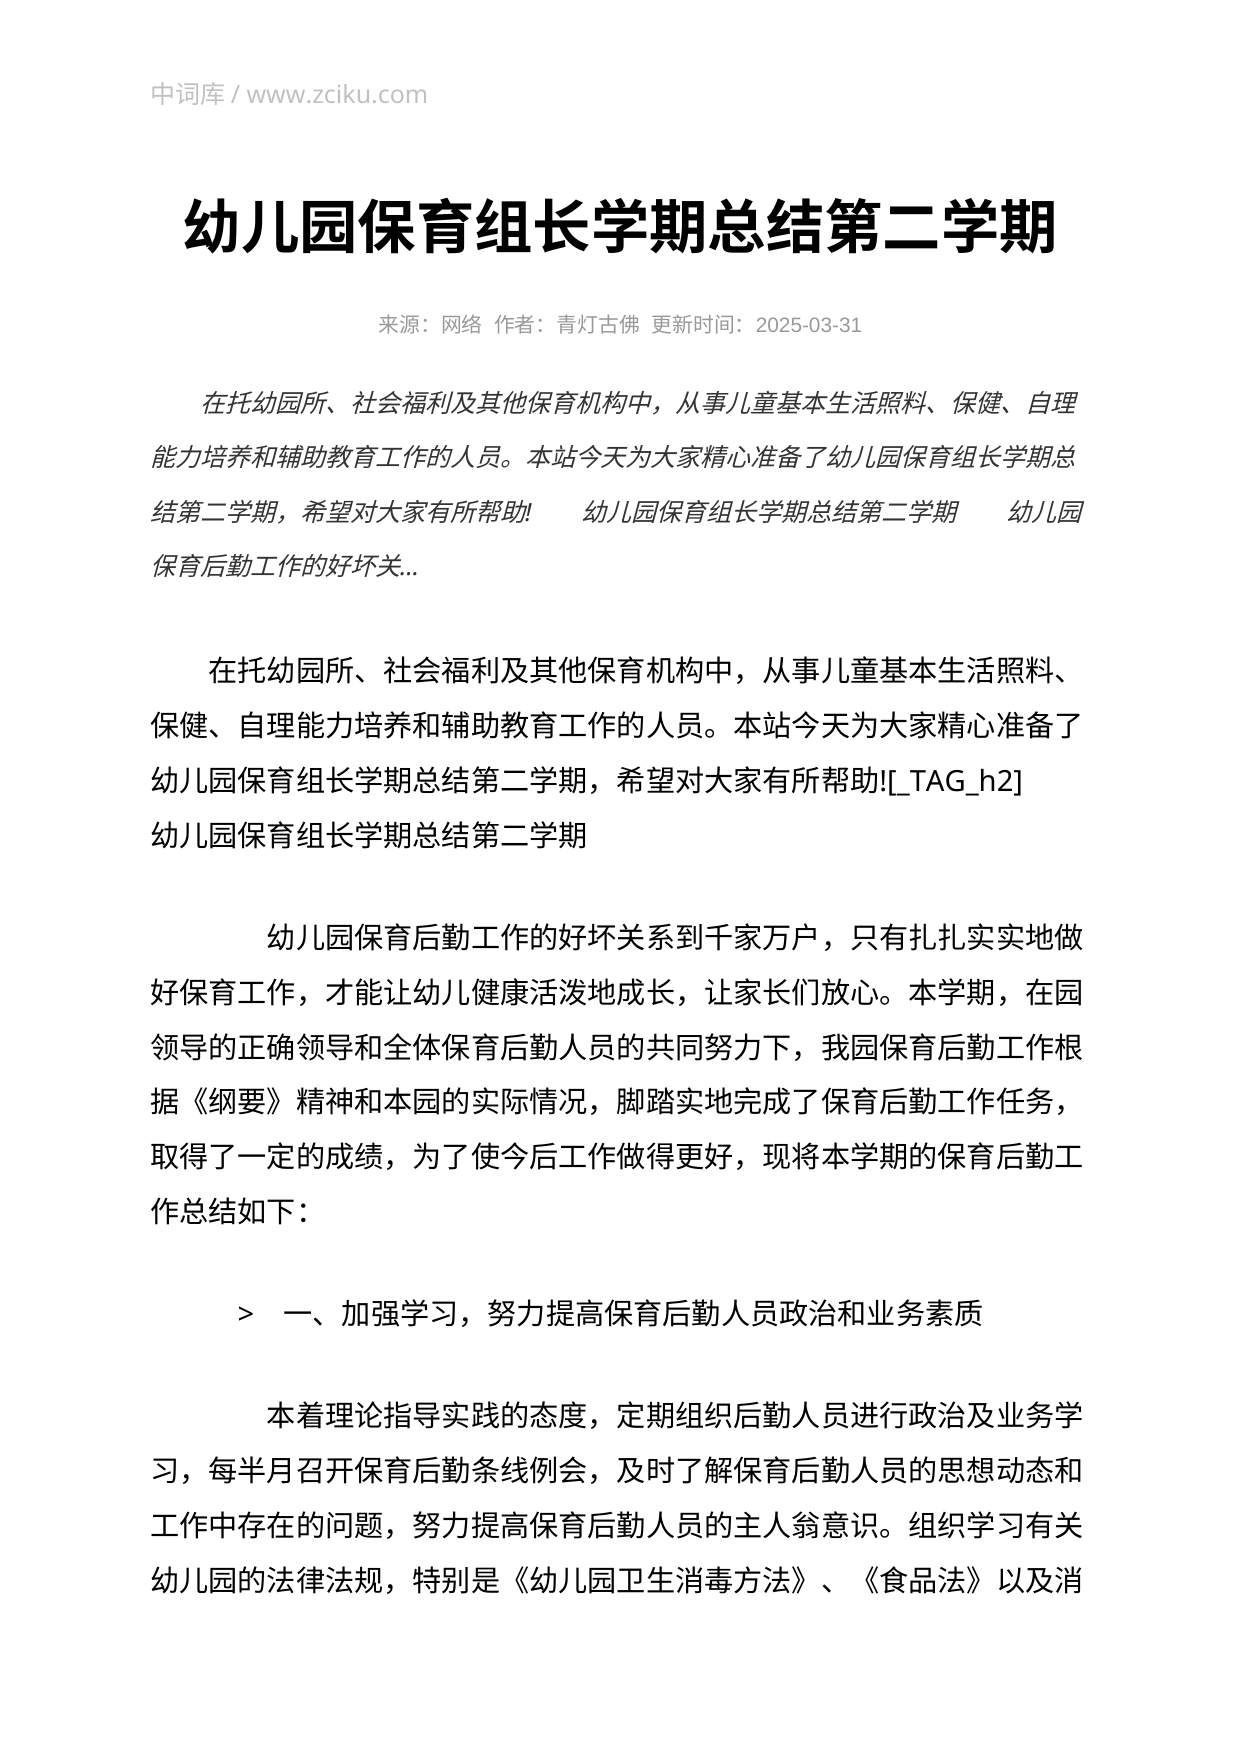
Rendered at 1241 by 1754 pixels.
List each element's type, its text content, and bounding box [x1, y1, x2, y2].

subtitle 幼儿园保育组长学期总结第二学期 [150, 181, 1090, 266]
text 在托幼园所、社会福利及其他保育机构中，从事儿童基本生活照料、保健、自理能力培养和辅助教育工作的人员。本站今天为大家精心准备了幼儿园保育组长学期总结第二学期，希望对大家有所帮助! 幼儿园保育组长学期总结第二学期 幼儿园保育后勤工作的好坏关... [150, 383, 1090, 583]
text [150, 1393, 1090, 1599]
text 幼儿园保育后勤工作的好坏关系到千家万户，只有扎扎实实地做好保育工作，才能让幼儿健康活泼地成长，让家长们放心。本学期，在园领导的正确领导和全体保育后勤人员的共同努力下，我园保育后勤工作根据《纲要》精神和本园的实际情况，脚踏实地完成了保育后勤工作任务，取得了一定的成绩，为了使今后工作做得更好，现将本学期的保育后勤工作总结如下： [150, 914, 1090, 1231]
text 来源：网络 作者：青灯古佛 更新时间：2025-03-31 [150, 313, 1090, 337]
text 在托幼园所、社会福利及其他保育机构中，从事儿童基本生活照料、保健、自理能力培养和辅助教育工作的人员。本站今天为大家精心准备了幼儿园保育组长学期总结第二学期，希望对大家有所帮助![_TAG_h2] 幼儿园保育组长学期总结第二学期 [150, 648, 1090, 855]
text > 一、加强学习，努力提高保育后勤人员政治和业务素质 [150, 1291, 1090, 1333]
